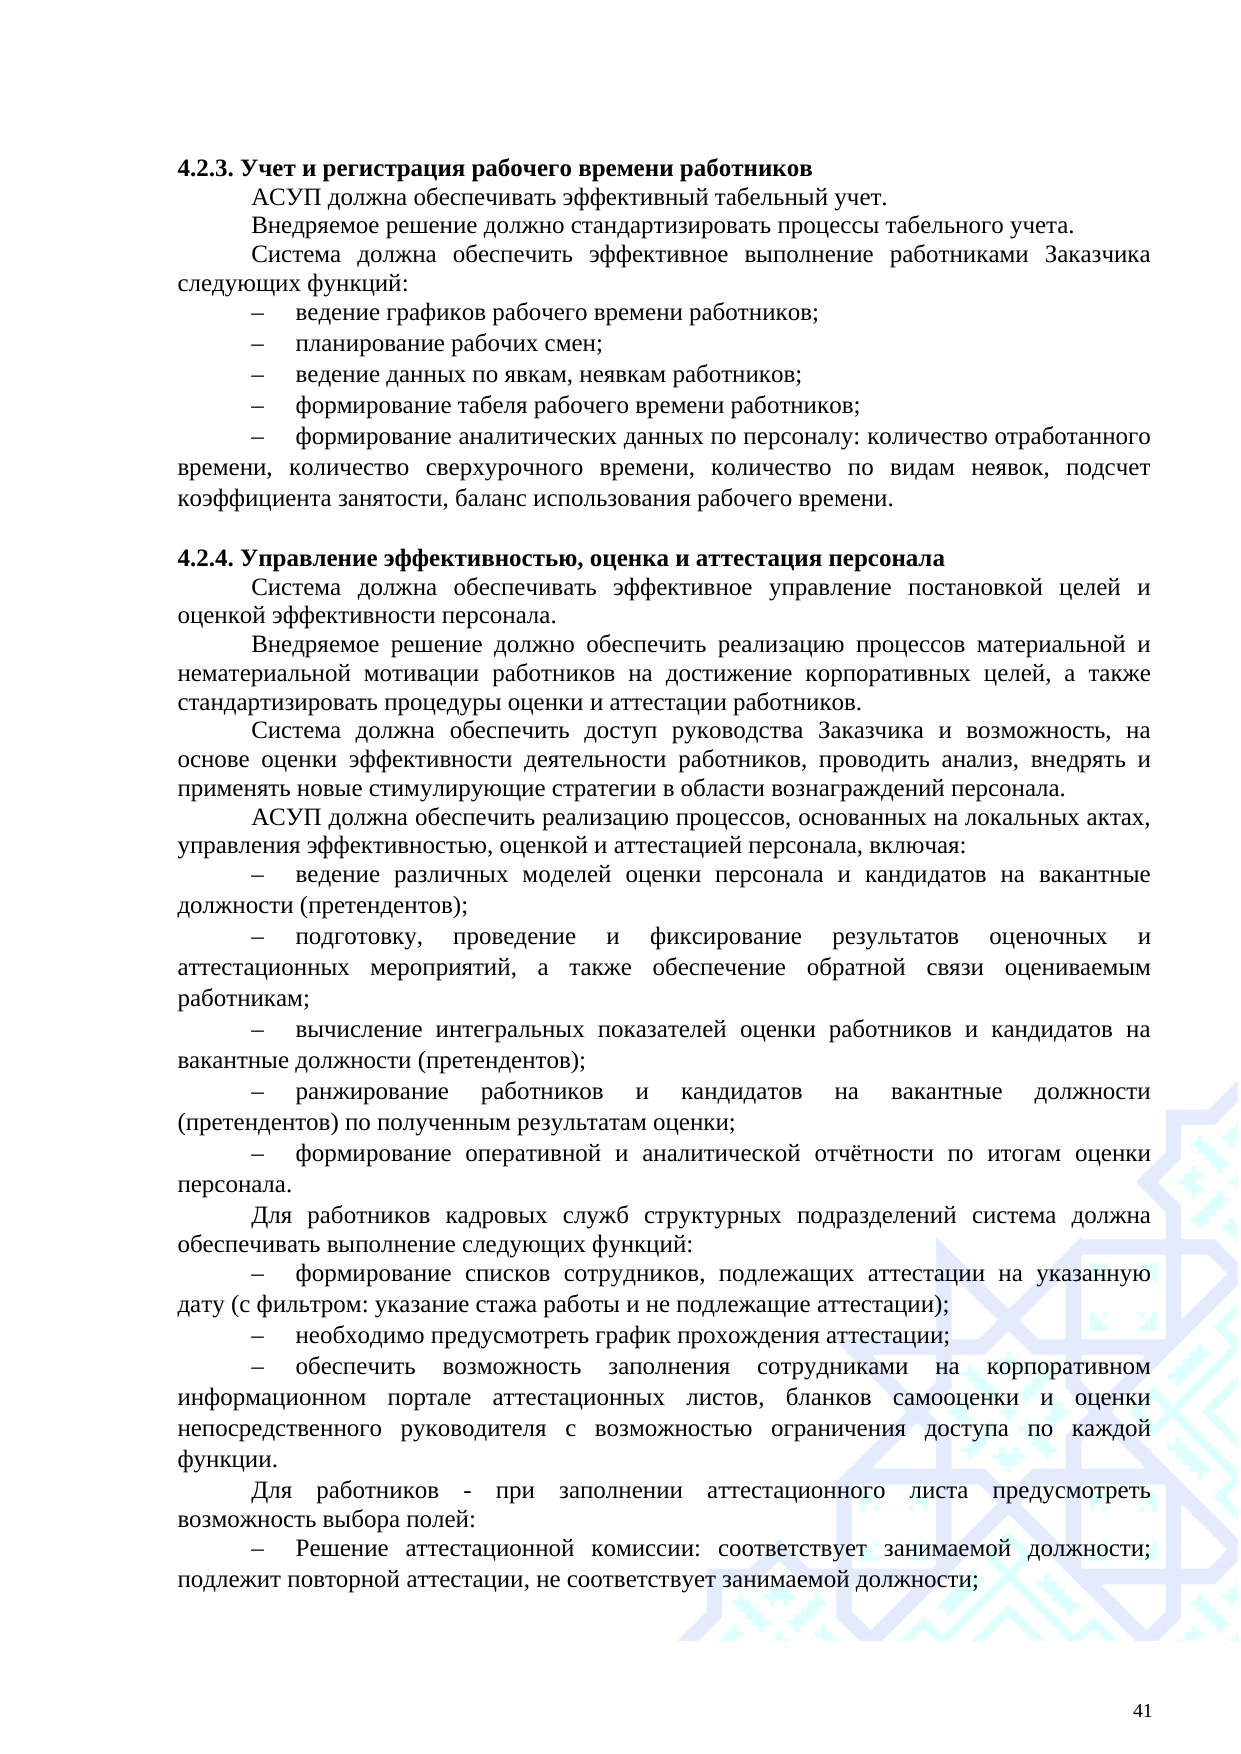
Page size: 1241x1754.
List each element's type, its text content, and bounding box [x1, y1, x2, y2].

list вычисление интегральных показателей оценки работников и кандидатов на вакантные должности (претендентов); [177, 1014, 1152, 1074]
text АСУП должна обеспечивать эффективный табельный учет. [177, 182, 1152, 211]
list формирование оперативной и аналитической отчётности по итогам оценки персонала. [177, 1138, 1152, 1198]
text Для работников - при заполнении аттестационного листа предусмотреть возможность выбора полей: [177, 1475, 1152, 1533]
list ведение графиков рабочего времени работников; [177, 297, 1152, 326]
text Система должна обеспечить доступ руководства Заказчика и возможность, на основе оценки эффективности деятельности работников, проводить анализ, внедрять и применять новые стимулирующие стратегии в области вознаграждений персонала. [177, 715, 1152, 802]
list ранжирование работников и кандидатов на вакантные должности (претендентов) по полученным результатам оценки; [177, 1076, 1152, 1136]
text Внедряемое решение должно обеспечить реализацию процессов материальной и нематериальной мотивации работников на достижение корпоративных целей, а также стандартизировать процедуры оценки и аттестации работников. [177, 629, 1152, 715]
text Система должна обеспечить эффективное выполнение работниками Заказчика следующих функций: [177, 239, 1152, 297]
list формирование табеля рабочего времени работников; [177, 390, 1152, 419]
text Система должна обеспечивать эффективное управление постановкой целей и оценкой эффективности персонала. [177, 572, 1152, 629]
list подготовку, проведение и фиксирование результатов оценочных и аттестационных мероприятий, а также обеспечение обратной связи оцениваемым работникам; [177, 921, 1152, 1012]
text Для работников кадровых служб структурных подразделений система должна обеспечивать выполнение следующих функций: [177, 1201, 1152, 1258]
text Внедряемое решение должно стандартизировать процессы табельного учета. [177, 211, 1152, 239]
subtitle 4.2.3. Учет и регистрация рабочего времени работников [177, 153, 1152, 182]
list планирование рабочих смен; [177, 328, 1152, 357]
list формирование списков сотрудников, подлежащих аттестации на указанную дату (с фильтром: указание стажа работы и не подлежащие аттестации); [177, 1258, 1152, 1318]
list ведение данных по явкам, неявкам работников; [177, 359, 1152, 388]
subtitle 4.2.4. Управление эффективностью, оценка и аттестация персонала [177, 543, 1152, 572]
list Решение аттестационной комиссии: соответствует занимаемой должности; подлежит повторной аттестации, не соответствует занимаемой должности; [177, 1533, 1152, 1593]
list необходимо предусмотреть график прохождения аттестации; [177, 1320, 1152, 1349]
list ведение различных моделей оценки персонала и кандидатов на вакантные должности (претендентов); [177, 859, 1152, 919]
list обеспечить возможность заполнения сотрудниками на корпоративном информационном портале аттестационных листов, бланков самооценки и оценки непосредственного руководителя с возможностью ограничения доступа по каждой функции. [177, 1351, 1152, 1473]
list формирование аналитических данных по персоналу: количество отработанного времени, количество сверхурочного времени, количество по видам неявок, подсчет коэффициента занятости, баланс использования рабочего времени. [177, 421, 1152, 512]
text АСУП должна обеспечить реализацию процессов, основанных на локальных актах, управления эффективностью, оценкой и аттестацией персонала, включая: [177, 802, 1152, 859]
